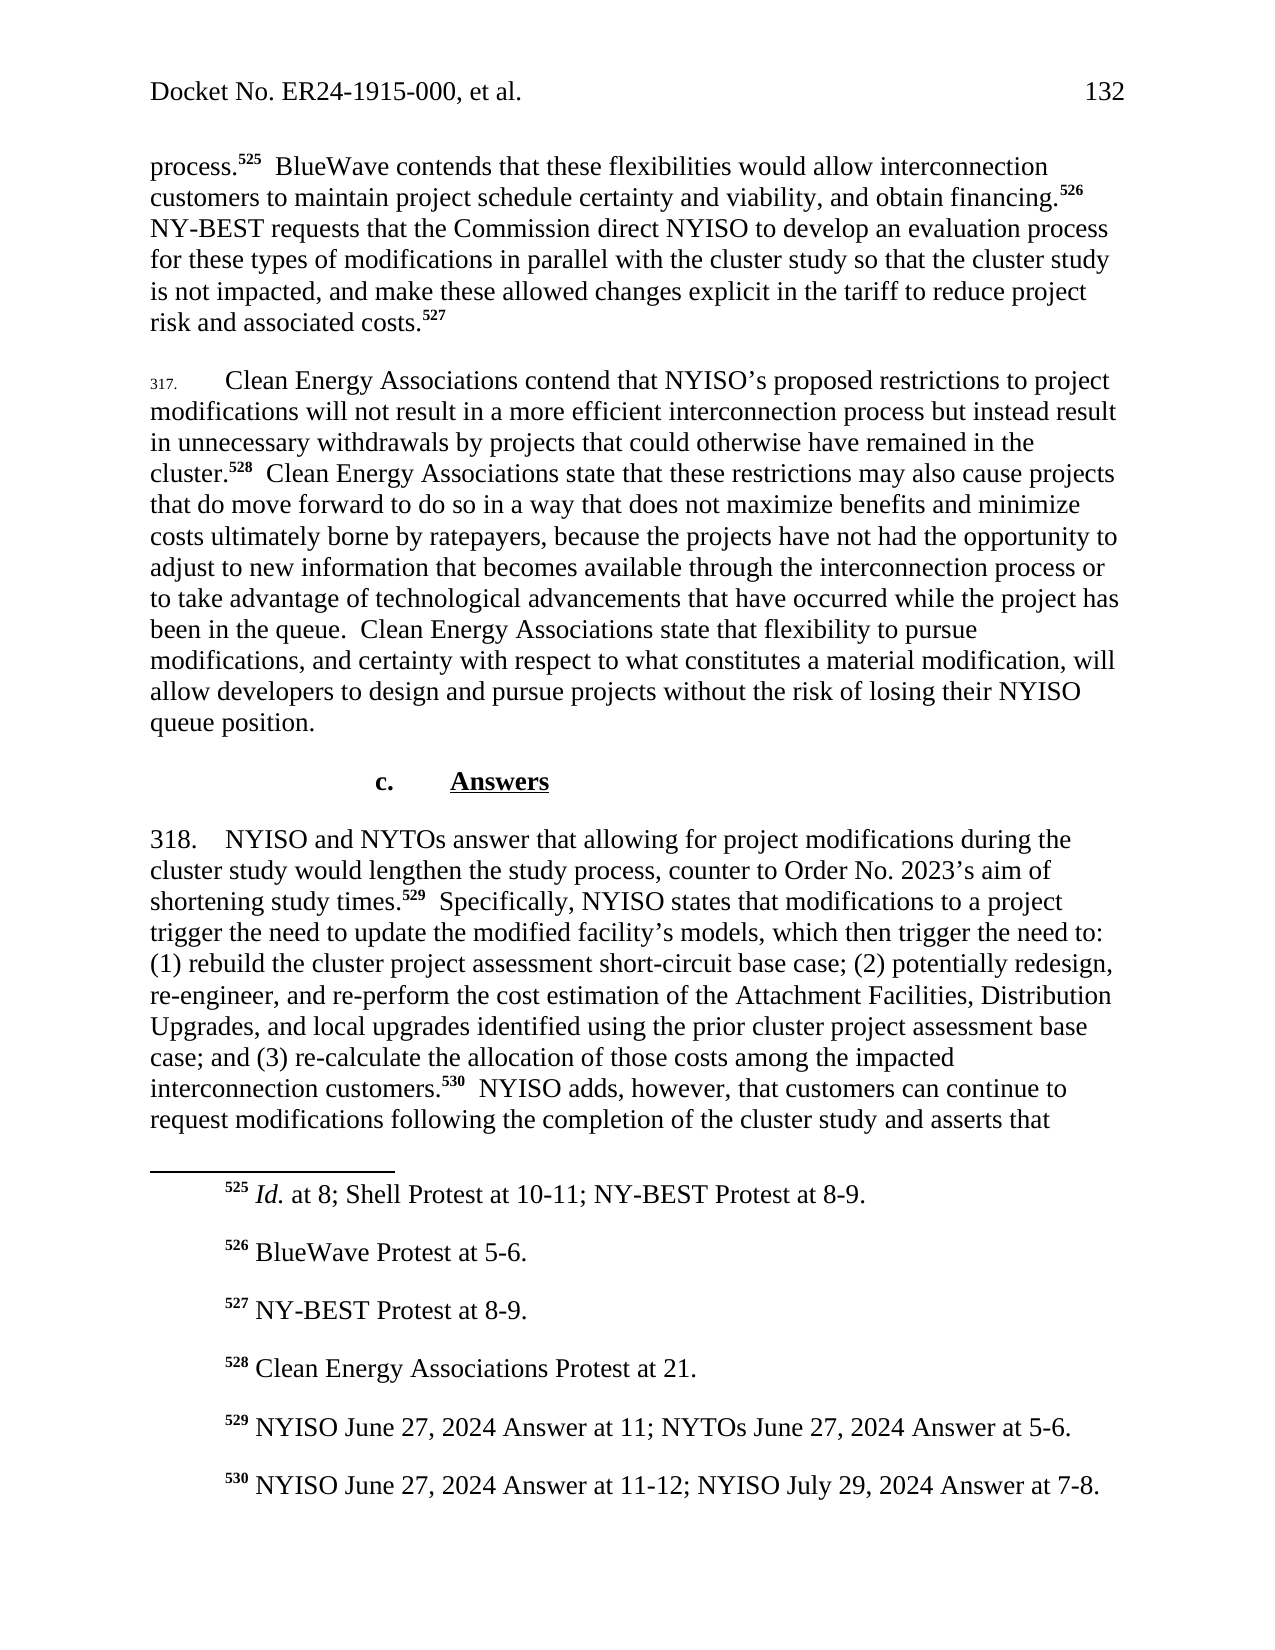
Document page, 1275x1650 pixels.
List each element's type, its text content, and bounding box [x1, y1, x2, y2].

text BlueWave and NY-BEST request that the Commission require NYISO to allow interconnection customers to request equipment modifications or substitutions during the cluster study process. BlueWave states that equipment modifications that do not increase project size cannot reasonably be determined to have “a material impact on the cost or timing of any interconnection request with an equal or later queue position.” Additionally, BlueWave states that the Commission should require NYISO to make explicit in its tariff revisions that prospective interconnection customers may request approval for Permissible Technological Advancements via the Technological Change Procedure during the customer engagement window, the cluster study process, and the cluster study result review period. BlueWave, Shell, and NY-BEST also request that the Commission require NYISO to allow potential downsizing during the cluster study process. BlueWave contends that these flexibilities would allow interconnection customers to maintain project schedule certainty and viability, and obtain financing. NY-BEST requests that the Commission direct NYISO to develop an evaluation process for these types of modifications in parallel with the cluster study so that the cluster study is not impacted, and make these allowed changes explicit in the tariff to reduce project risk and associated costs. [150, 150, 1125, 337]
text NYISO and NYTOs answer that allowing for project modifications during the cluster study would lengthen the study process, counter to Order No. 2023’s aim of shortening study times. Specifically, NYISO states that modifications to a project trigger the need to update the modified facility’s models, which then trigger the need to: (1) rebuild the cluster project assessment short-circuit base case; (2) potentially redesign, re-engineer, and re-perform the cost estimation of the Attachment Facilities, Distribution Upgrades, and local upgrades identified using the prior cluster project assessment base case; and (3) re-calculate the allocation of those costs among the impacted interconnection customers. NYISO adds, however, that customers can continue to request modifications following the completion of the cluster study and asserts that NYISO will continue to assess such requested modifications to determine whether each requested change meets the tariff definition of a material modification—i.e., whether it has an impact on the cost or schedule of another cluster study project (in the current or a prior cluster study). NYISO notes that its study structure differs from both the Commission’s pro forma structure and NYISO’s prior study structure, which previously included individual feasibility and system impact studies, and adds that the single study no longer includes time periods between individual studies that could enable developers to change their project before they participated in the final cluster study. NYTOs state that, as proposed, NYISO’s modification provisions encourage the submission of projects in more advanced stages of readiness, supporting the efficient and timely completion of interconnection studies. [150, 823, 1125, 1134]
text Clean Energy Associations contend that NYISO’s proposed restrictions to project modifications will not result in a more efficient interconnection process but instead result in unnecessary withdrawals by projects that could otherwise have remained in the cluster. Clean Energy Associations state that these restrictions may also cause projects that do move forward to do so in a way that does not maximize benefits and minimize costs ultimately borne by ratepayers, because the projects have not had the opportunity to adjust to new information that becomes available through the interconnection process or to take advantage of technological advancements that have occurred while the project has been in the queue. Clean Energy Associations state that flexibility to pursue modifications, and certainty with respect to what constitutes a material modification, will allow developers to design and pursue projects without the risk of losing their NYISO queue position. [150, 364, 1125, 738]
subtitle Answers [375, 765, 1125, 796]
